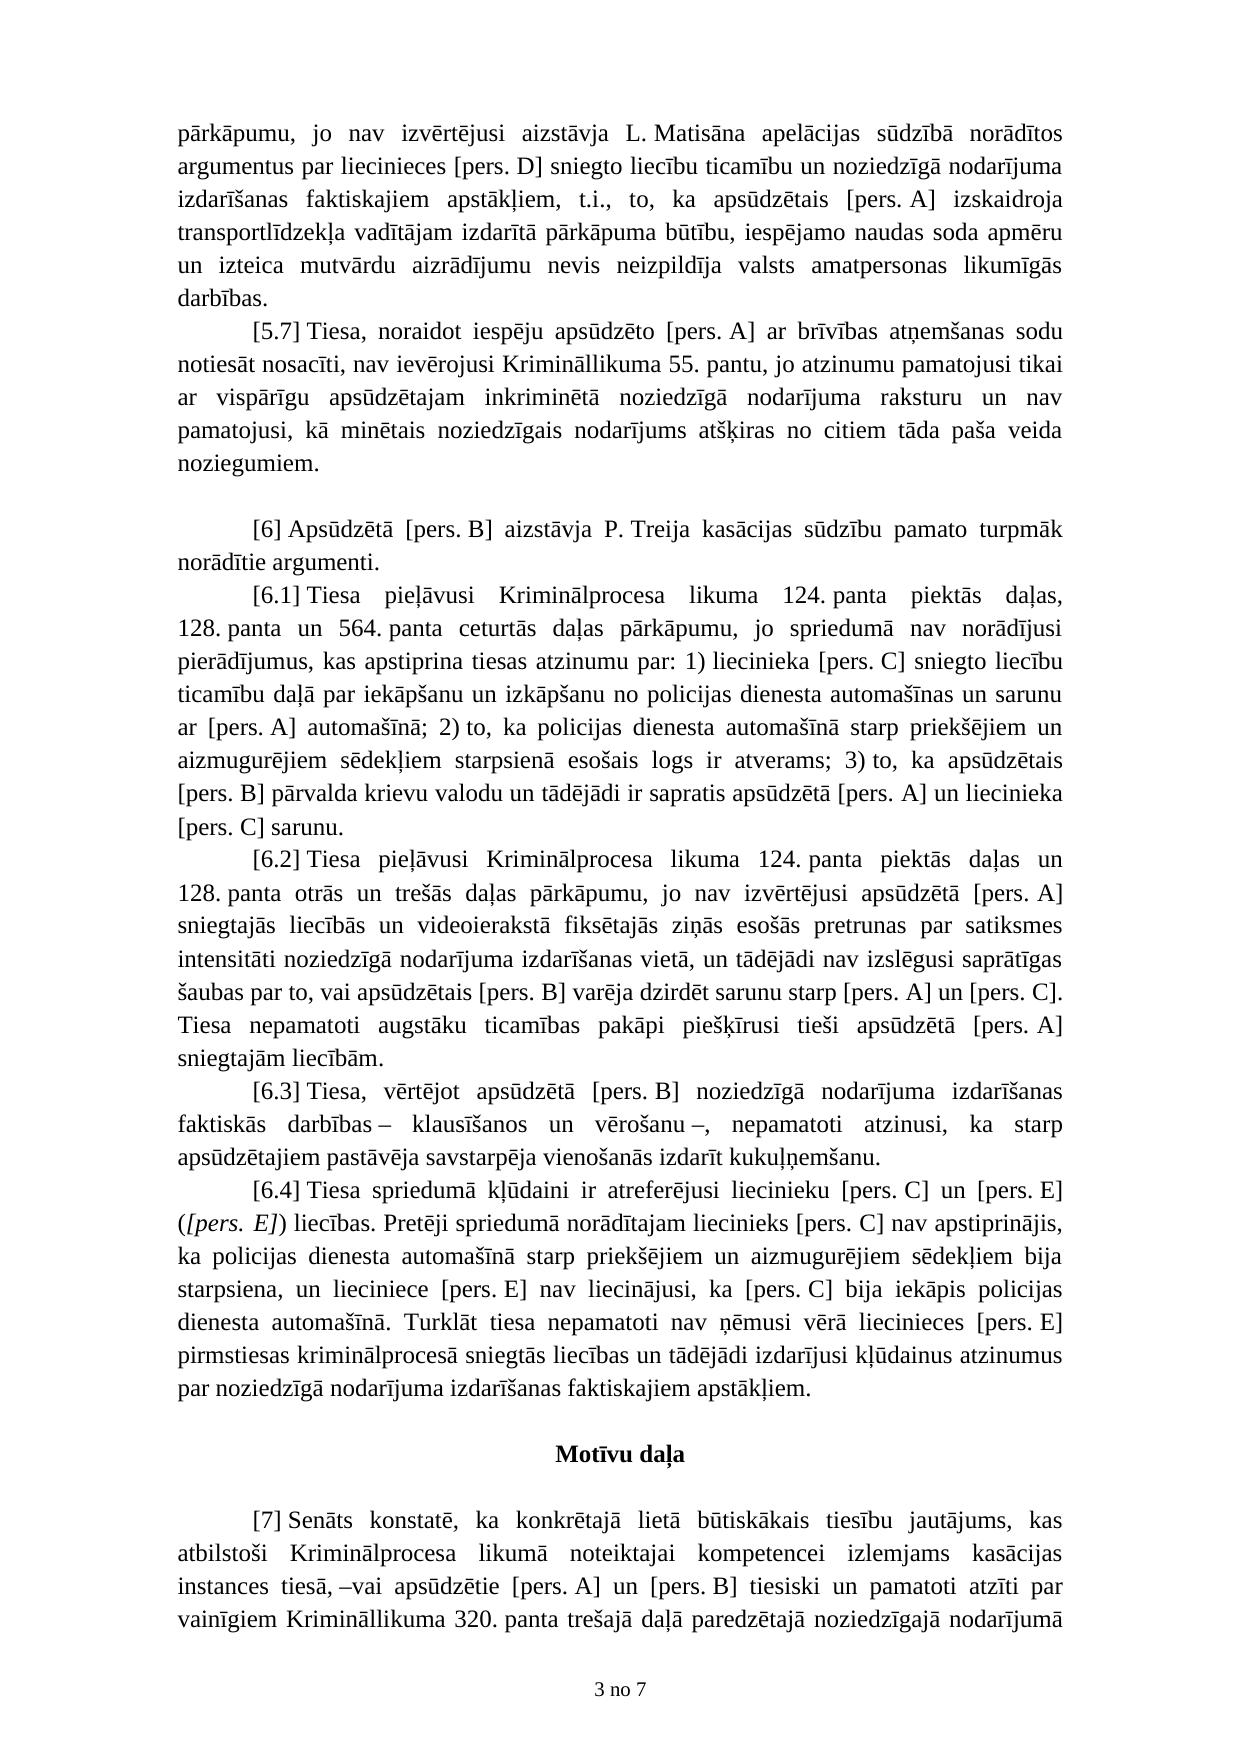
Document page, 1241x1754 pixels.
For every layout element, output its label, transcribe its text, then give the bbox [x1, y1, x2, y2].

text [6.2] Tiesa pieļāvusi Kriminālprocesa likuma 124. panta piektās daļas un 128. panta otrās un trešās daļas pārkāpumu, jo nav izvērtējusi apsūdzētā [pers. A] sniegtajās liecībās un videoierakstā fiksētajās ziņās esošās pretrunas par satiksmes intensitāti noziedzīgā nodarījuma izdarīšanas vietā, un tādējādi nav izslēgusi saprātīgas šaubas par to, vai apsūdzētais [pers. B] varēja dzirdēt sarunu starp [pers. A] un [pers. C]. Tiesa nepamatoti augstāku ticamības pakāpi piešķīrusi tieši apsūdzētā [pers. A] sniegtajām liecībām. [177, 844, 1063, 1071]
text [6.3] Tiesa, vērtējot apsūdzētā [pers. B] noziedzīgā nodarījuma izdarīšanas faktiskās darbības – klausīšanos un vērošanu –, nepamatoti atzinusi, ka starp apsūdzētajiem pastāvēja savstarpēja vienošanās izdarīt kukuļņemšanu. [177, 1076, 1063, 1171]
text [6] Apsūdzētā [pers. B] aizstāvja P. Treija kasācijas sūdzību pamato turpmāk norādītie argumenti. [177, 514, 1063, 576]
text [5.7] Tiesa, noraidot iespēju apsūdzēto [pers. A] ar brīvības atņemšanas sodu notiesāt nosacīti, nav ievērojusi Krimināllikuma 55. pantu, jo atzinumu pamatojusi tikai ar vispārīgu apsūdzētajam inkriminētā noziedzīgā nodarījuma raksturu un nav pamatojusi, kā minētais noziedzīgais nodarījums atšķiras no citiem tāda paša veida noziegumiem. [177, 316, 1063, 477]
text [6.4] Tiesa spriedumā kļūdaini ir atreferējusi liecinieku [pers. C] un [pers. E] ([pers. E]) liecības. Pretēji spriedumā norādītajam liecinieks [pers. C] nav apstiprinājis, ka policijas dienesta automašīnā starp priekšējiem un aizmugurējiem sēdekļiem bija starpsiena, un lieciniece [pers. E] nav liecinājusi, ka [pers. C] bija iekāpis policijas dienesta automašīnā. Turklāt tiesa nepamatoti nav ņēmusi vērā liecinieces [pers. E] pirmstiesas kriminālprocesā sniegtās liecības un tādējādi izdarījusi kļūdainus atzinumus par noziedzīgā nodarījuma izdarīšanas faktiskajiem apstākļiem. [177, 1175, 1063, 1402]
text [177, 118, 1063, 312]
text [6.1] Tiesa pieļāvusi Kriminālprocesa likuma 124. panta piektās daļas, 128. panta un 564. panta ceturtās daļas pārkāpumu, jo spriedumā nav norādījusi pierādījumus, kas apstiprina tiesas atzinumu par: 1) liecinieka [pers. C] sniegto liecību ticamību daļā par iekāpšanu un izkāpšanu no policijas dienesta automašīnas un sarunu ar [pers. A] automašīnā; 2) to, ka policijas dienesta automašīnā starp priekšējiem un aizmugurējiem sēdekļiem starpsienā esošais logs ir atverams; 3) to, ka apsūdzētais [pers. B] pārvalda krievu valodu un tādējādi ir sapratis apsūdzētā [pers. A] un liecinieka [pers. C] sarunu. [177, 580, 1063, 840]
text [177, 1505, 1063, 1633]
text Motīvu daļa [177, 1439, 1063, 1468]
